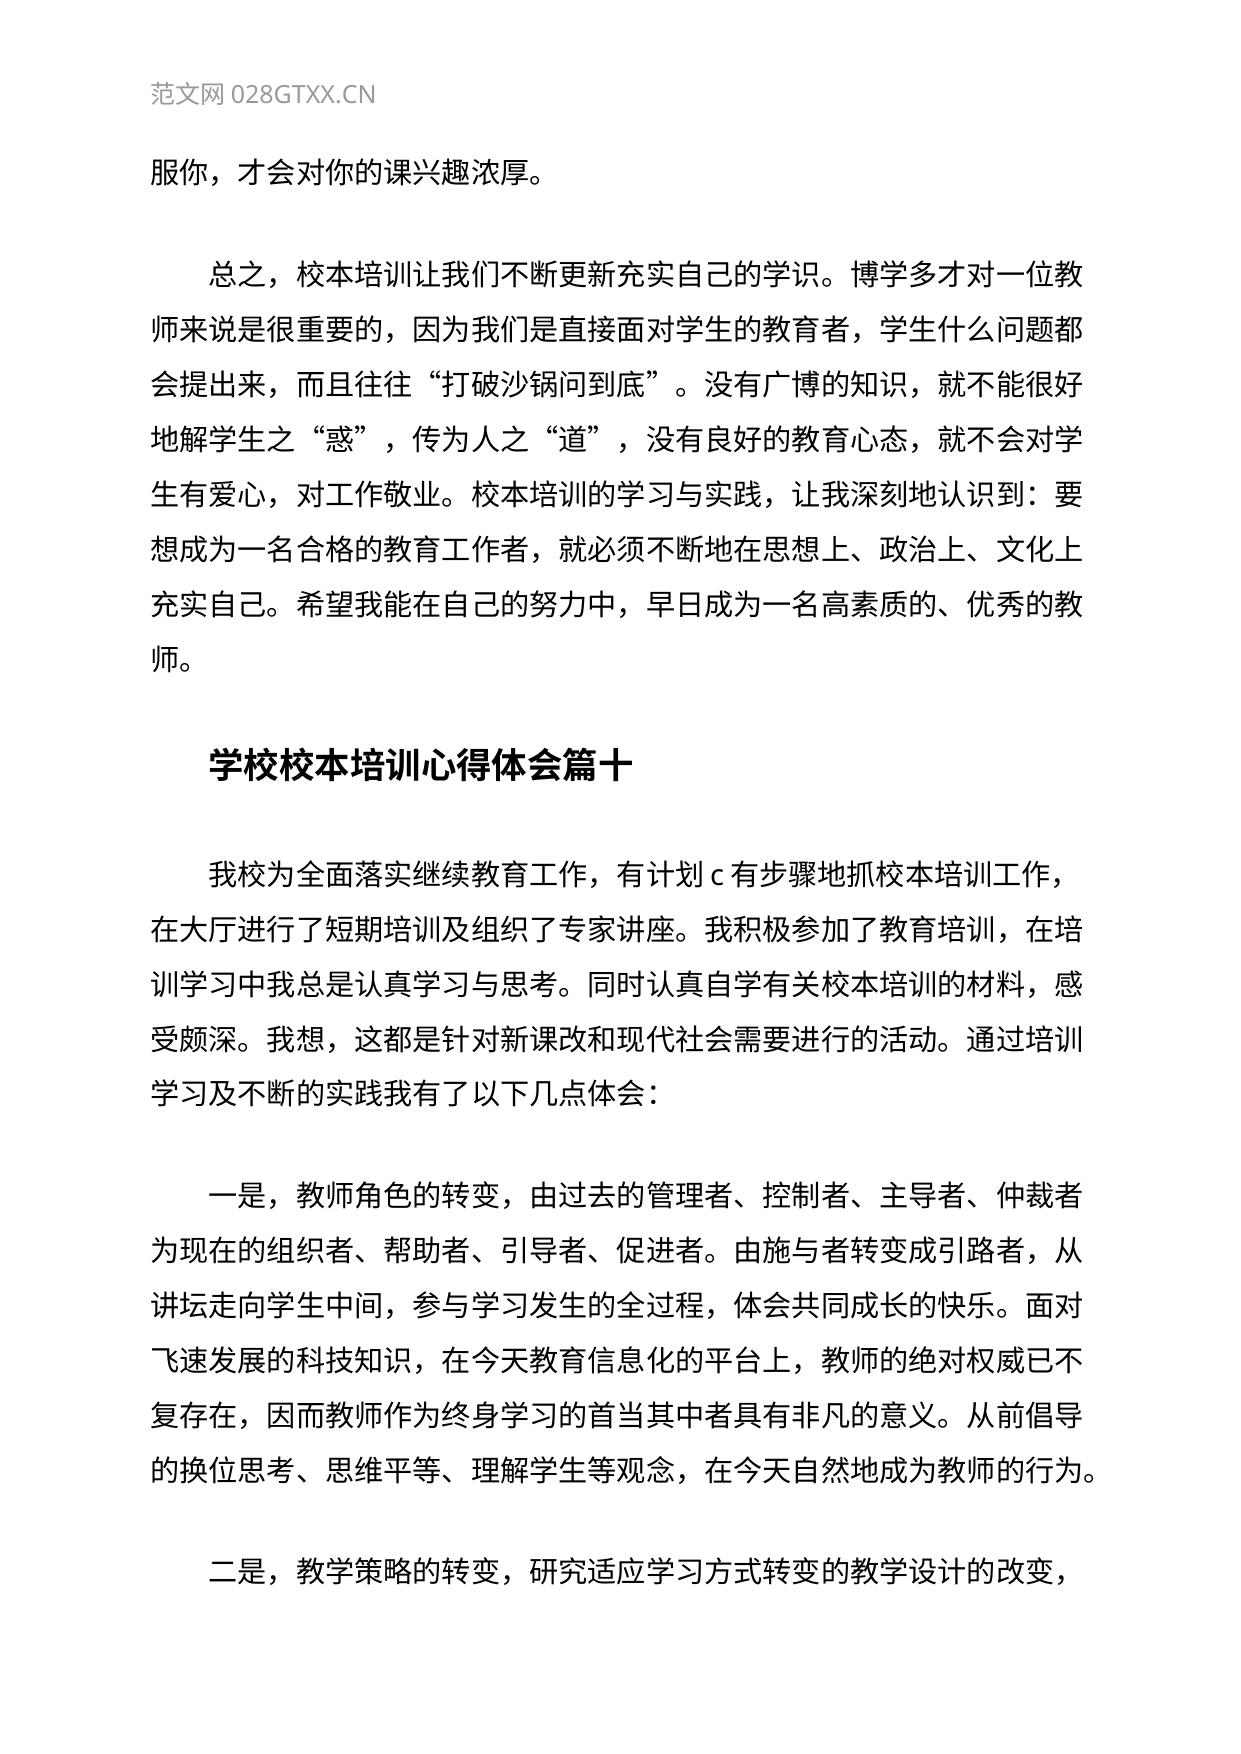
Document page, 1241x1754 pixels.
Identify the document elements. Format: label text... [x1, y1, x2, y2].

text 我校为全面落实继续教育工作，有计划c有步骤地抓校本培训工作，在大厅进行了短期培训及组织了专家讲座。我积极参加了教育培训，在培训学习中我总是认真学习与思考。同时认真自学有关校本培训的材料，感受颇深。我想，这都是针对新课改和现代社会需要进行的活动。通过培训学习及不断的实践我有了以下几点体会： [150, 851, 1090, 1113]
text 一是，教师角色的转变，由过去的管理者、控制者、主导者、仲裁者为现在的组织者、帮助者、引导者、促进者。由施与者转变成引路者，从讲坛走向学生中间，参与学习发生的全过程，体会共同成长的快乐。面对飞速发展的科技知识，在今天教育信息化的平台上，教师的绝对权威已不复存在，因而教师作为终身学习的首当其中者具有非凡的意义。从前倡导的换位思考、思维平等、理解学生等观念，在今天自然地成为教师的行为。 [150, 1173, 1090, 1489]
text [150, 150, 1090, 192]
text 总之，校本培训让我们不断更新充实自己的学识。博学多才对一位教师来说是很重要的，因为我们是直接面对学生的教育者，学生什么问题都会提出来，而且往往“打破沙锅问到底”。没有广博的知识，就不能很好地解学生之“惑”，传为人之“道”，没有良好的教育心态，就不会对学生有爱心，对工作敬业。校本培训的学习与实践，让我深刻地认识到：要想成为一名合格的教育工作者，就必须不断地在思想上、政治上、文化上充实自己。希望我能在自己的努力中，早日成为一名高素质的、优秀的教师。 [150, 252, 1090, 678]
text 学校校本培训心得体会篇十 [150, 738, 1090, 789]
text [150, 1549, 1090, 1591]
